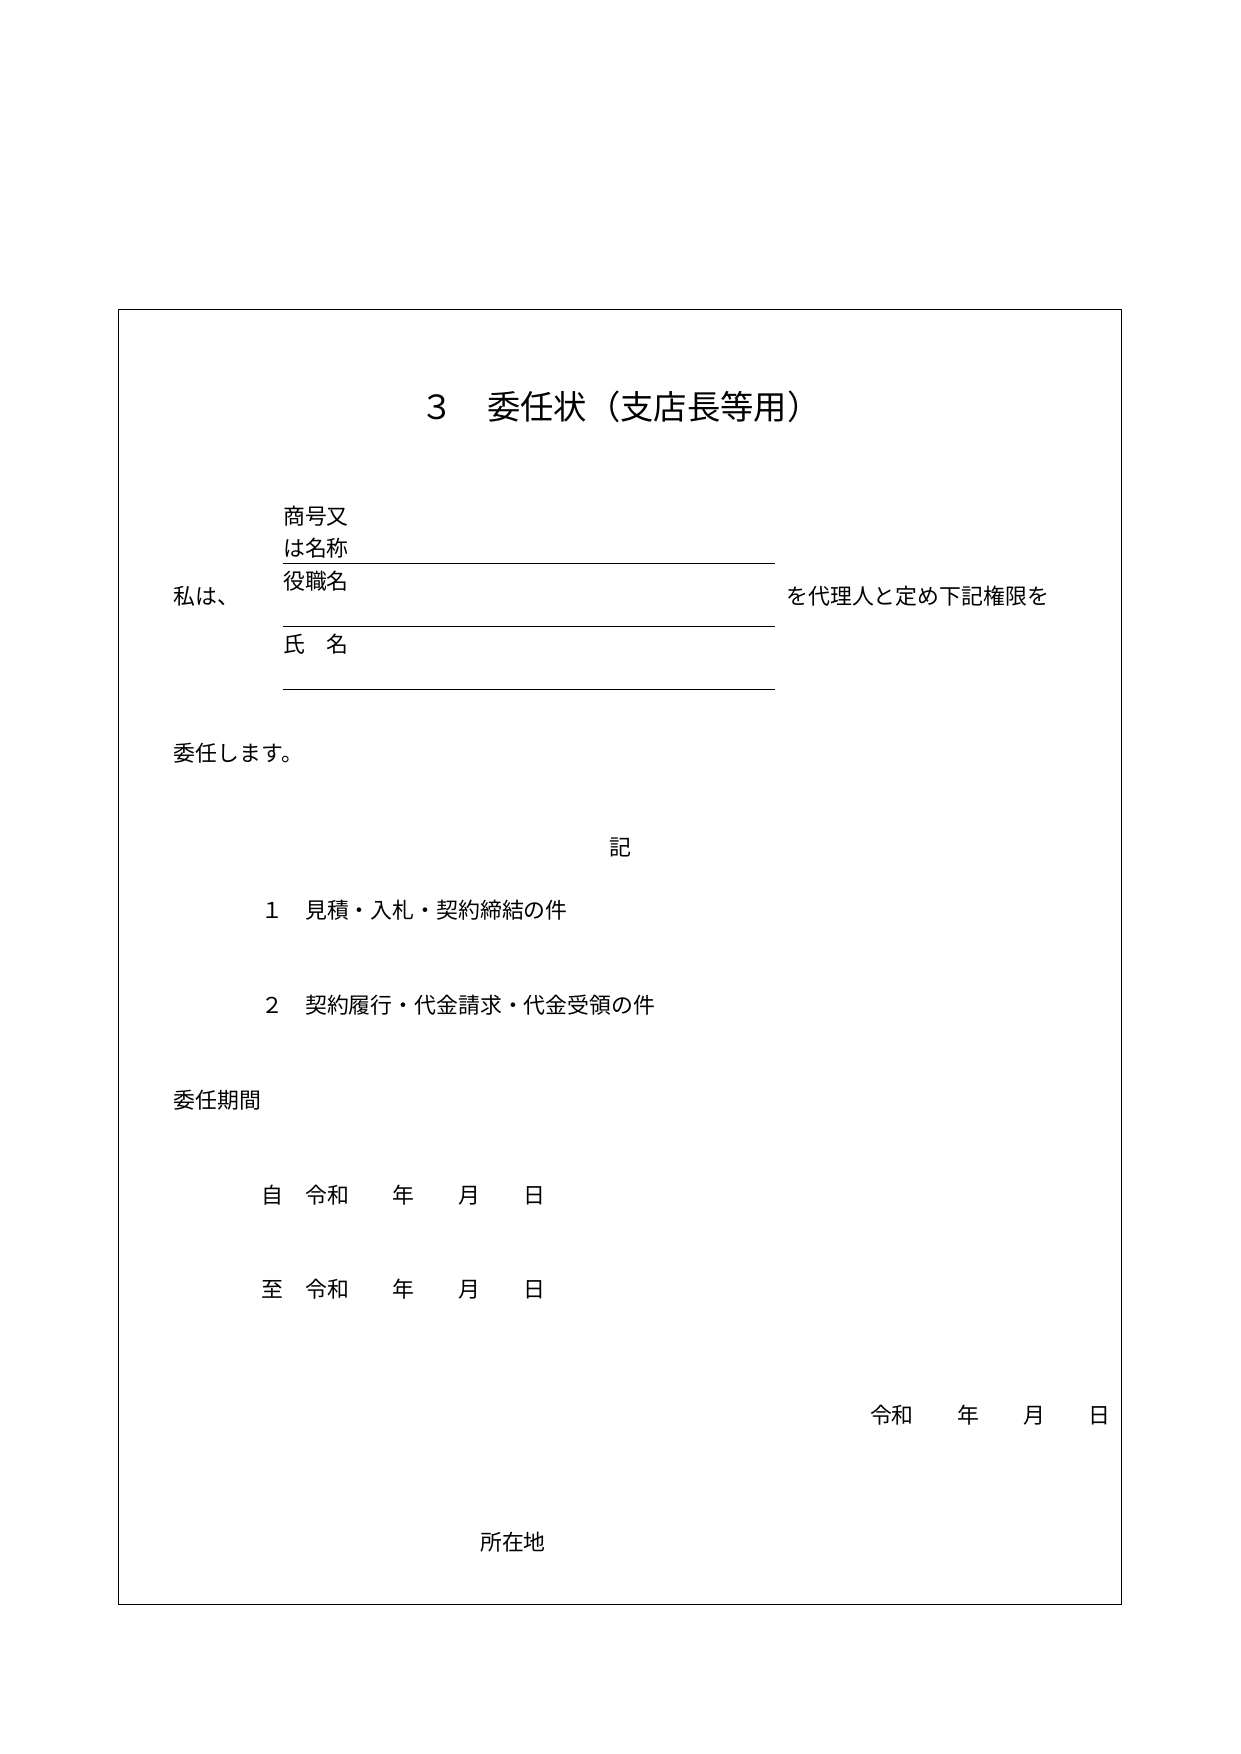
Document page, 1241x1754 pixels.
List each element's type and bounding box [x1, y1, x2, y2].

table_header [119, 310, 1121, 1604]
